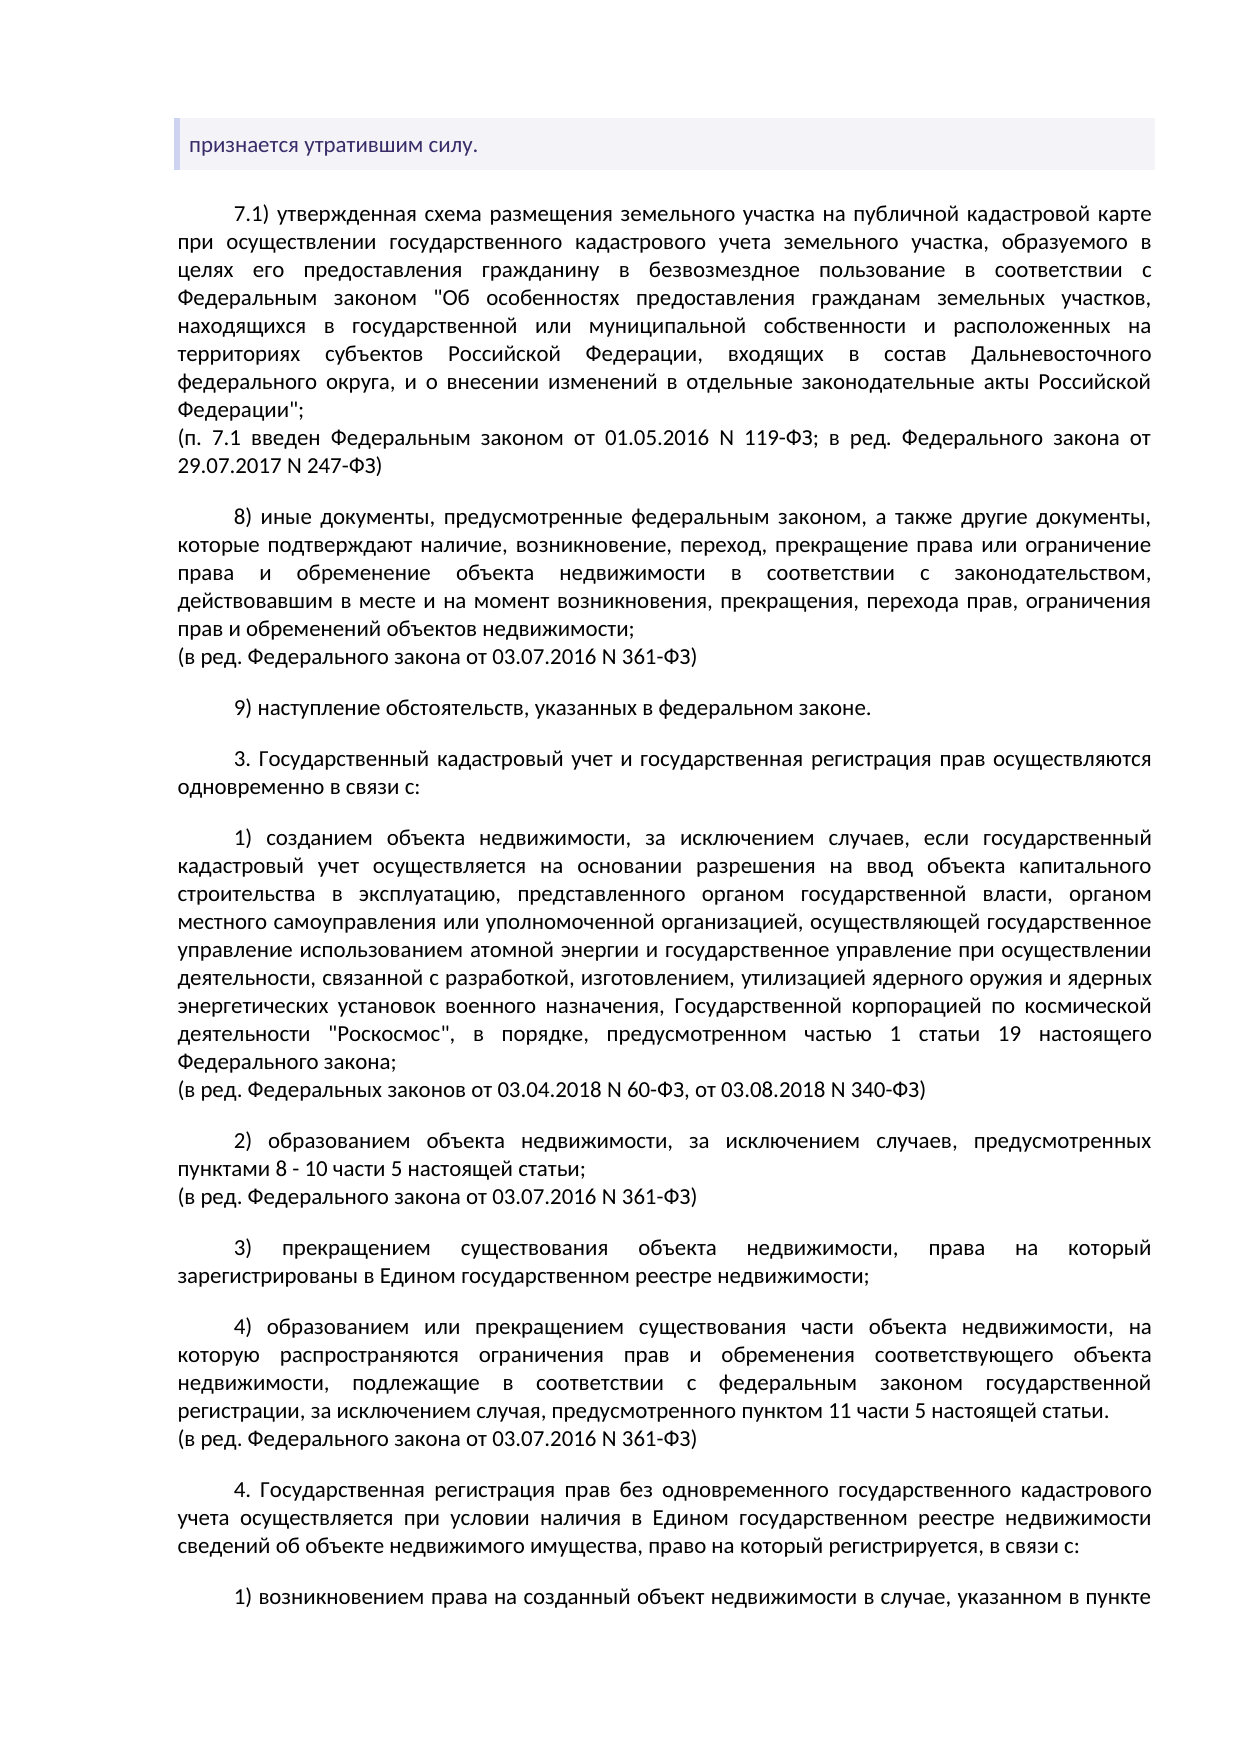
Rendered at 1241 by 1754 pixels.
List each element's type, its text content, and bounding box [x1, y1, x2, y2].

text (п. 7.1 введен Федеральным законом от 01.05.2016 N 119-ФЗ; в ред. Федерального закона от 29.07.2017 N 247-ФЗ) [177, 423, 1152, 479]
text (в ред. Федерального закона от 03.07.2016 N 361-ФЗ) [177, 642, 1152, 670]
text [177, 1582, 1152, 1610]
text 3. Государственный кадастровый учет и государственная регистрация прав осуществляются одновременно в связи с: [177, 744, 1152, 800]
text 3) прекращением существования объекта недвижимости, права на который зарегистрированы в Едином государственном реестре недвижимости; [177, 1233, 1152, 1289]
text 1) созданием объекта недвижимости, за исключением случаев, если государственный кадастровый учет осуществляется на основании разрешения на ввод объекта капитального строительства в эксплуатацию, представленного органом государственной власти, органом местного самоуправления или уполномоченной организацией, осуществляющей государственное управление использованием атомной энергии и государственное управление при осуществлении деятельности, связанной с разработкой, изготовлением, утилизацией ядерного оружия и ядерных энергетических установок военного назначения, Государственной корпорацией по космической деятельности "Роскосмос", в порядке, предусмотренном частью 1 статьи 19 настоящего Федерального закона; [177, 823, 1152, 1075]
text (в ред. Федерального закона от 03.07.2016 N 361-ФЗ) [177, 1182, 1152, 1210]
text 4. Государственная регистрация прав без одновременного государственного кадастрового учета осуществляется при условии наличия в Едином государственном реестре недвижимости сведений об объекте недвижимого имущества, право на который регистрируется, в связи с: [177, 1475, 1152, 1559]
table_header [180, 118, 1149, 170]
text 2) образованием объекта недвижимости, за исключением случаев, предусмотренных пунктами 8 - 10 части 5 настоящей статьи; [177, 1126, 1152, 1182]
text (в ред. Федерального закона от 03.07.2016 N 361-ФЗ) [177, 1424, 1152, 1452]
text 4) образованием или прекращением существования части объекта недвижимости, на которую распространяются ограничения прав и обременения соответствующего объекта недвижимости, подлежащие в соответствии с федеральным законом государственной регистрации, за исключением случая, предусмотренного пунктом 11 части 5 настоящей статьи. [177, 1312, 1152, 1424]
text (в ред. Федеральных законов от 03.04.2018 N 60-ФЗ, от 03.08.2018 N 340-ФЗ) [177, 1075, 1152, 1103]
text 9) наступление обстоятельств, указанных в федеральном законе. [177, 693, 1152, 721]
text 8) иные документы, предусмотренные федеральным законом, а также другие документы, которые подтверждают наличие, возникновение, переход, прекращение права или ограничение права и обременение объекта недвижимости в соответствии с законодательством, действовавшим в месте и на момент возникновения, прекращения, перехода прав, ограничения прав и обременений объектов недвижимости; [177, 502, 1152, 642]
text 7.1) утвержденная схема размещения земельного участка на публичной кадастровой карте при осуществлении государственного кадастрового учета земельного участка, образуемого в целях его предоставления гражданину в безвозмездное пользование в соответствии с Федеральным законом "Об особенностях предоставления гражданам земельных участков, находящихся в государственной или муниципальной собственности и расположенных на территориях субъектов Российской Федерации, входящих в состав Дальневосточного федерального округа, и о внесении изменений в отдельные законодательные акты Российской Федерации"; [177, 199, 1152, 423]
